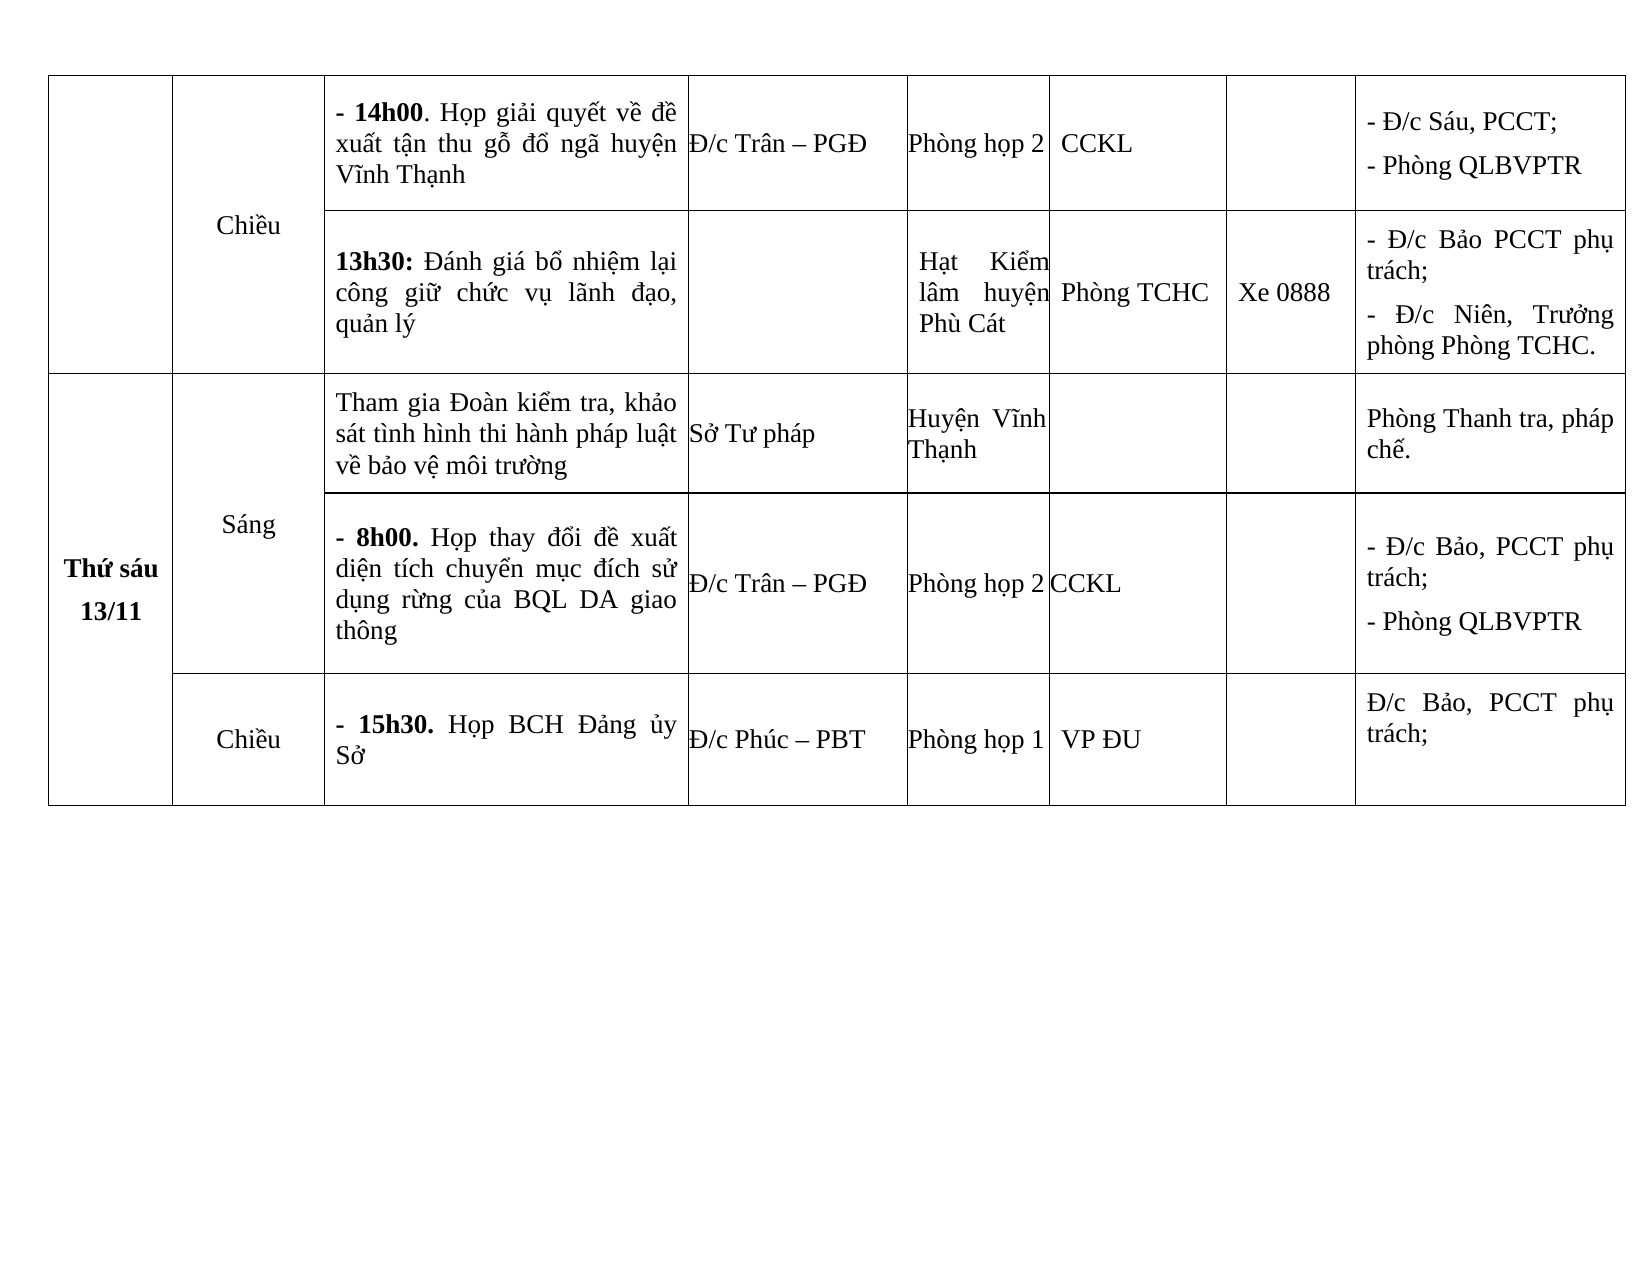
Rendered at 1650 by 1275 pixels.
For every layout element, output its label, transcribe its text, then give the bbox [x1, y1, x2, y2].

table_cell Đ/c Bảo, PCCT phụ trách; [1356, 674, 1625, 804]
table_cell Phòng họp 2 [908, 76, 1049, 210]
table_cell 13h30: Đánh giá bổ nhiệm lại công giữ chức vụ lãnh đạo, quản lý [325, 211, 688, 373]
table_cell [689, 211, 907, 373]
table_cell Phòng Thanh tra, pháp chế. [1356, 374, 1625, 492]
table_cell [1227, 76, 1355, 210]
table_cell [1227, 494, 1355, 673]
table_cell CCKL [1050, 494, 1226, 673]
table_cell Chiều [173, 76, 324, 373]
table_cell - Đ/c Sáu, PCCT; - Phòng QLBVPTR [1356, 76, 1625, 210]
table_cell Sáng [173, 374, 324, 673]
table_cell [1227, 374, 1355, 492]
table_cell - Đ/c Bảo PCCT phụ trách; - Đ/c Niên, Trưởng phòng Phòng TCHC. [1356, 211, 1625, 373]
table_cell - 8h00. Họp thay đổi đề xuất diện tích chuyển mục đích sử dụng rừng của BQL DA giao thông [325, 494, 688, 673]
table_cell [1227, 674, 1355, 804]
table_cell Chiều [173, 674, 324, 804]
table_cell Đ/c Trân – PGĐ [689, 494, 907, 673]
table_cell Hạt Kiểm lâm huyện Phù Cát [908, 211, 1049, 373]
table_cell Đ/c Phúc – PBT [689, 674, 907, 804]
table_cell - 15h30. Họp BCH Đảng ủy Sở [325, 674, 688, 804]
table_cell CCKL [1050, 76, 1226, 210]
table_cell Đ/c Trân – PGĐ [689, 76, 907, 210]
table_cell Sở Tư pháp [689, 374, 907, 492]
table_cell Thứ sáu 13/11 [49, 374, 172, 804]
table_cell Phòng TCHC [1050, 211, 1226, 373]
table_cell - Đ/c Bảo, PCCT phụ trách; - Phòng QLBVPTR [1356, 494, 1625, 673]
table_cell Phòng họp 2 [908, 494, 1049, 673]
table_cell Huyện Vĩnh Thạnh [908, 374, 1049, 492]
table_cell Tham gia Đoàn kiểm tra, khảo sát tình hình thi hành pháp luật về bảo vệ môi trường [325, 374, 688, 492]
table_cell - 14h00. Họp giải quyết về đề xuất tận thu gỗ đổ ngã huyện Vĩnh Thạnh [325, 76, 688, 210]
table_cell [1050, 374, 1226, 492]
table_cell VP ĐU [1050, 674, 1226, 804]
table_cell Xe 0888 [1227, 211, 1355, 373]
table_cell Phòng họp 1 [908, 674, 1049, 804]
